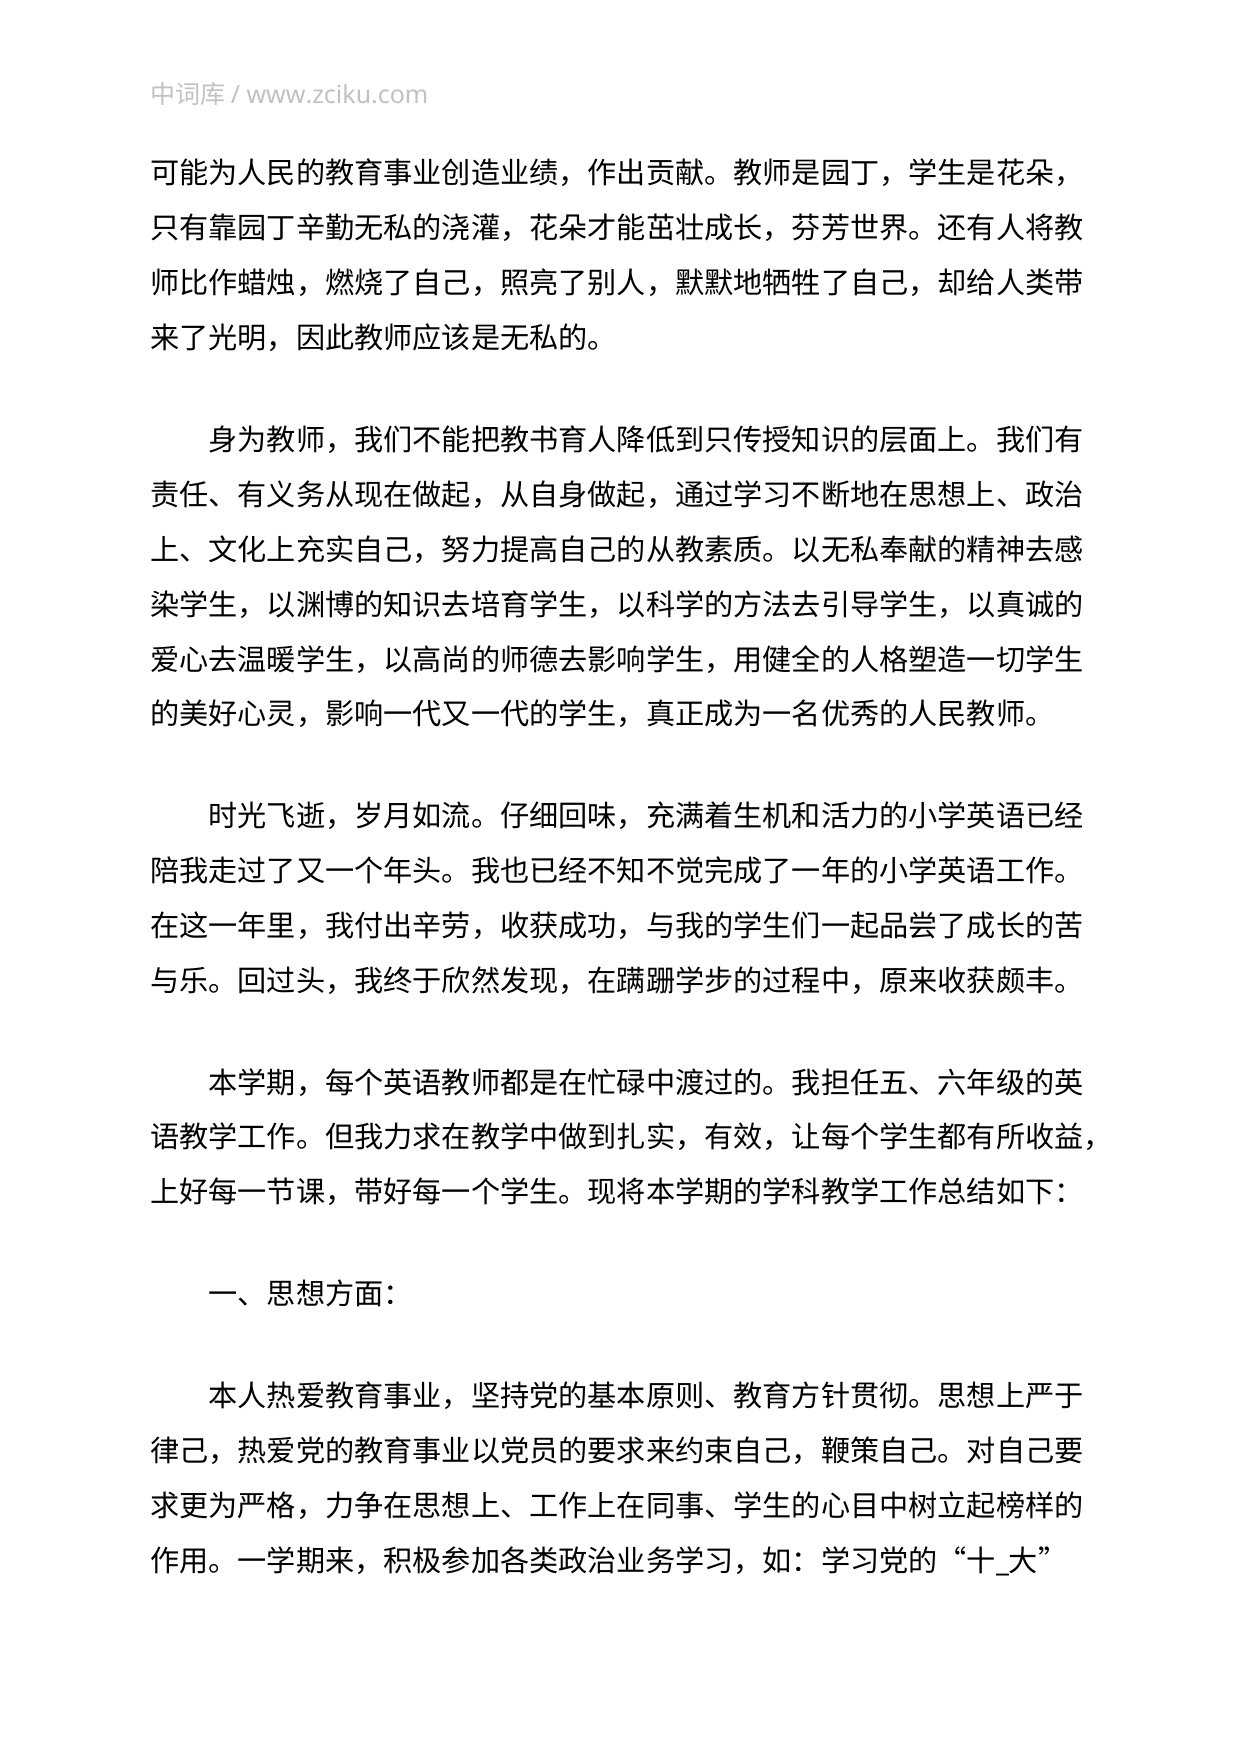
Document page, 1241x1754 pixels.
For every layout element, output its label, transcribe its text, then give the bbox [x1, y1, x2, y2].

text 身为教师，我们不能把教书育人降低到只传授知识的层面上。我们有责任、有义务从现在做起，从自身做起，通过学习不断地在思想上、政治上、文化上充实自己，努力提高自己的从教素质。以无私奉献的精神去感染学生，以渊博的知识去培育学生，以科学的方法去引导学生，以真诚的爱心去温暖学生，以高尚的师德去影响学生，用健全的人格塑造一切学生的美好心灵，影响一代又一代的学生，真正成为一名优秀的人民教师。 [150, 416, 1090, 733]
text 一、思想方面： [150, 1271, 1090, 1313]
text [150, 1372, 1090, 1579]
text 时光飞逝，岁月如流。仔细回味，充满着生机和活力的小学英语已经陪我走过了又一个年头。我也已经不知不觉完成了一年的小学英语工作。在这一年里，我付出辛劳，收获成功，与我的学生们一起品尝了成长的苦与乐。回过头，我终于欣然发现，在蹒跚学步的过程中，原来收获颇丰。 [150, 793, 1090, 1000]
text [150, 150, 1090, 357]
text 本学期，每个英语教师都是在忙碌中渡过的。我担任五、六年级的英语教学工作。但我力求在教学中做到扎实，有效，让每个学生都有所收益，上好每一节课，带好每一个学生。现将本学期的学科教学工作总结如下： [150, 1059, 1090, 1211]
